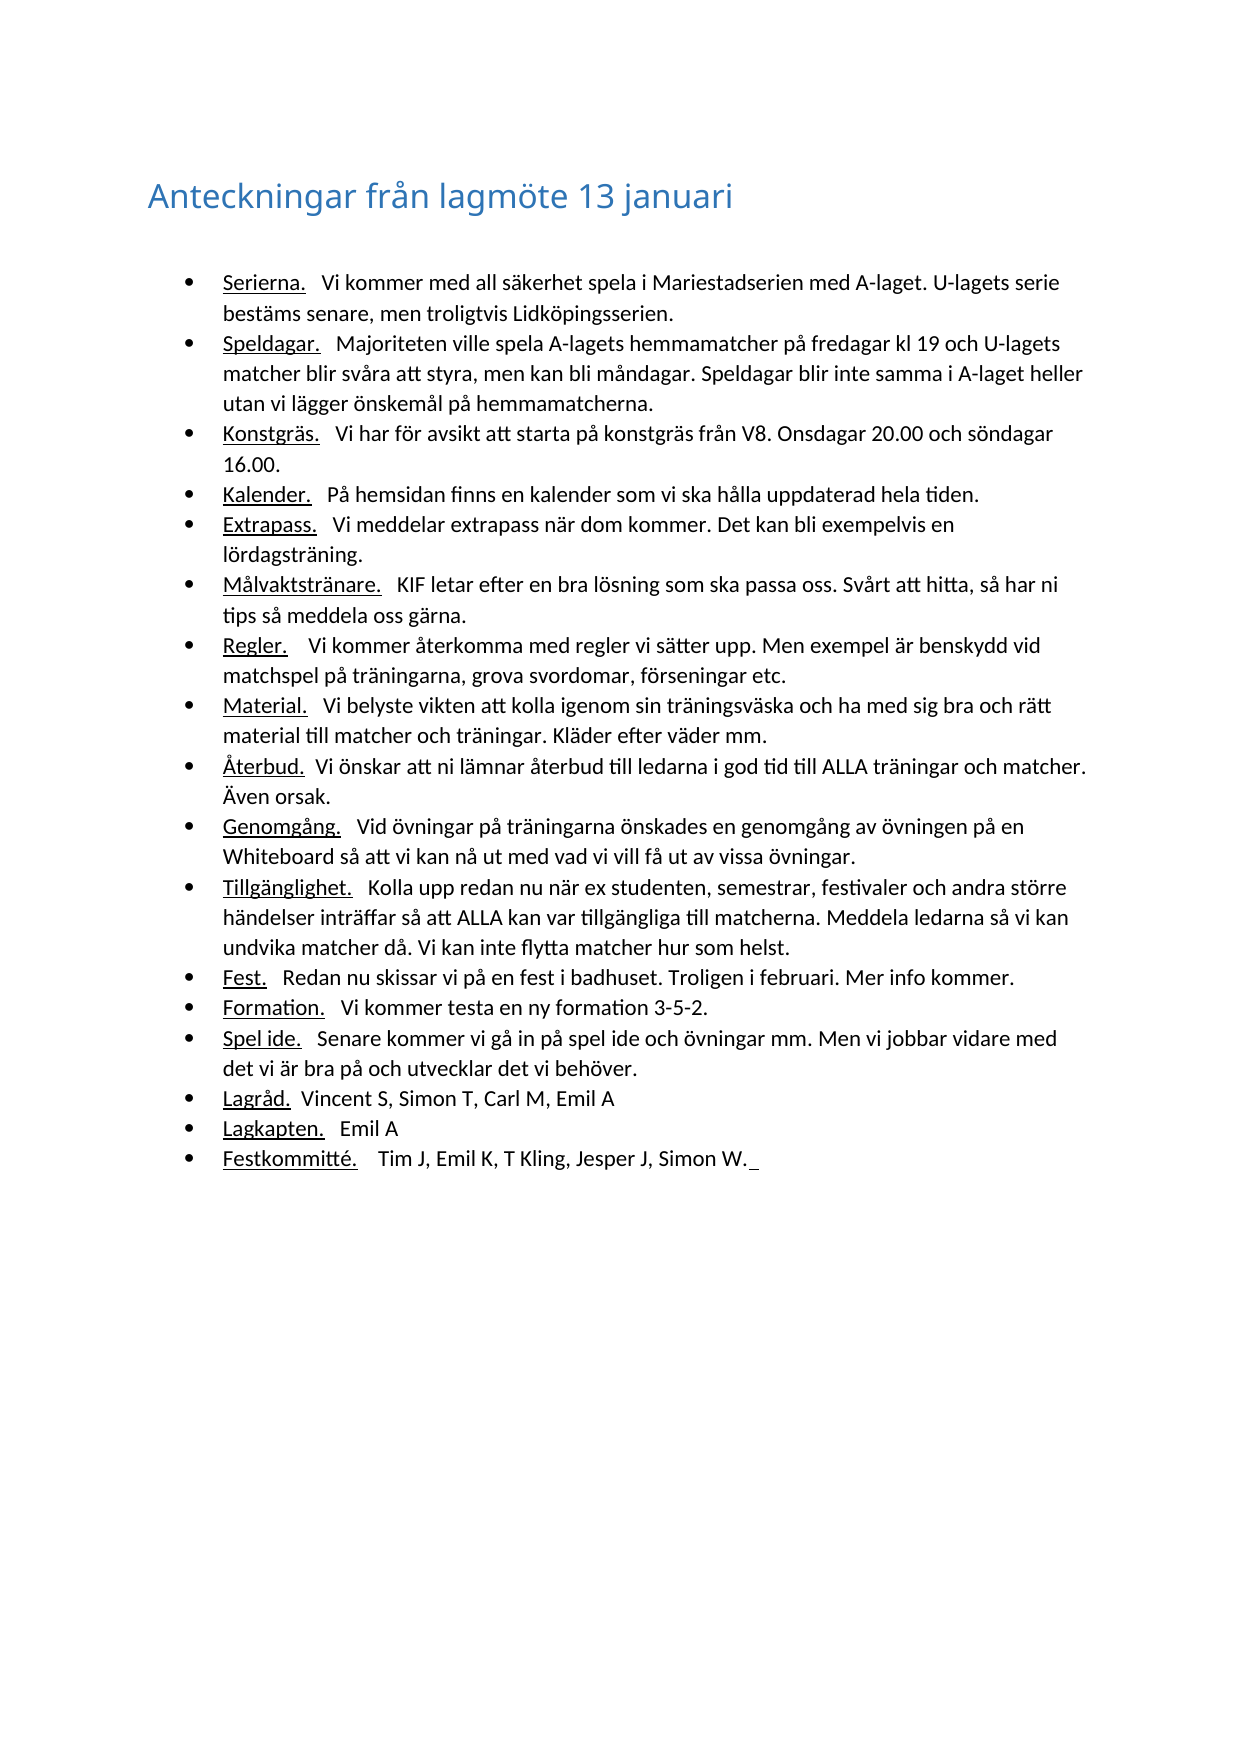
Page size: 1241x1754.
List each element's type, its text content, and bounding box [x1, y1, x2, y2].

subtitle Anteckningar från lagmöte 13 januari [148, 173, 1093, 218]
list Extrapass. Vi meddelar extrapass när dom kommer. Det kan bli exempelvis en lördagsträning. [185, 510, 1093, 568]
list Formation. Vi kommer testa en ny formation 3-5-2. [185, 993, 1093, 1021]
list Lagkapten. Emil A [185, 1114, 1093, 1142]
list Konstgräs. Vi har för avsikt att starta på konstgräs från V8. Onsdagar 20.00 och söndagar 16.00. [185, 419, 1093, 478]
list Spel ide. Senare kommer vi gå in på spel ide och övningar mm. Men vi jobbar vidare med det vi är bra på och utvecklar det vi behöver. [185, 1024, 1093, 1082]
list Regler. Vi kommer återkomma med regler vi sätter upp. Men exempel är benskydd vid matchspel på träningarna, grova svordomar, förseningar etc. [185, 631, 1093, 689]
list Kalender. På hemsidan finns en kalender som vi ska hålla uppdaterad hela tiden. [185, 480, 1093, 508]
list Speldagar. Majoriteten ville spela A-lagets hemmamatcher på fredagar kl 19 och U-lagets matcher blir svåra att styra, men kan bli måndagar. Speldagar blir inte samma i A-laget heller utan vi lägger önskemål på hemmamatcherna. [185, 329, 1093, 417]
list Material. Vi belyste vikten att kolla igenom sin träningsväska och ha med sig bra och rätt material till matcher och träningar. Kläder efter väder mm. [185, 691, 1093, 749]
list Tillgänglighet. Kolla upp redan nu när ex studenten, semestrar, festivaler och andra större händelser inträffar så att ALLA kan var tillgängliga till matcherna. Meddela ledarna så vi kan undvika matcher då. Vi kan inte flytta matcher hur som helst. [185, 873, 1093, 961]
list Målvaktstränare. KIF letar efter en bra lösning som ska passa oss. Svårt att hitta, så har ni tips så meddela oss gärna. [185, 571, 1093, 629]
list Genomgång. Vid övningar på träningarna önskades en genomgång av övningen på en Whiteboard så att vi kan nå ut med vad vi vill få ut av vissa övningar. [185, 812, 1093, 870]
list Festkommitté. Tim J, Emil K, T Kling, Jesper J, Simon W. [185, 1144, 1093, 1172]
list Återbud. Vi önskar att ni lämnar återbud till ledarna i god tid till ALLA träningar och matcher. Även orsak. [185, 752, 1093, 810]
list Fest. Redan nu skissar vi på en fest i badhuset. Troligen i februari. Mer info kommer. [185, 963, 1093, 991]
list Lagråd. Vincent S, Simon T, Carl M, Emil A [185, 1084, 1093, 1112]
list Serierna. Vi kommer med all säkerhet spela i Mariestadserien med A-laget. U-lagets serie bestäms senare, men troligtvis Lidköpingsserien. [185, 268, 1093, 327]
